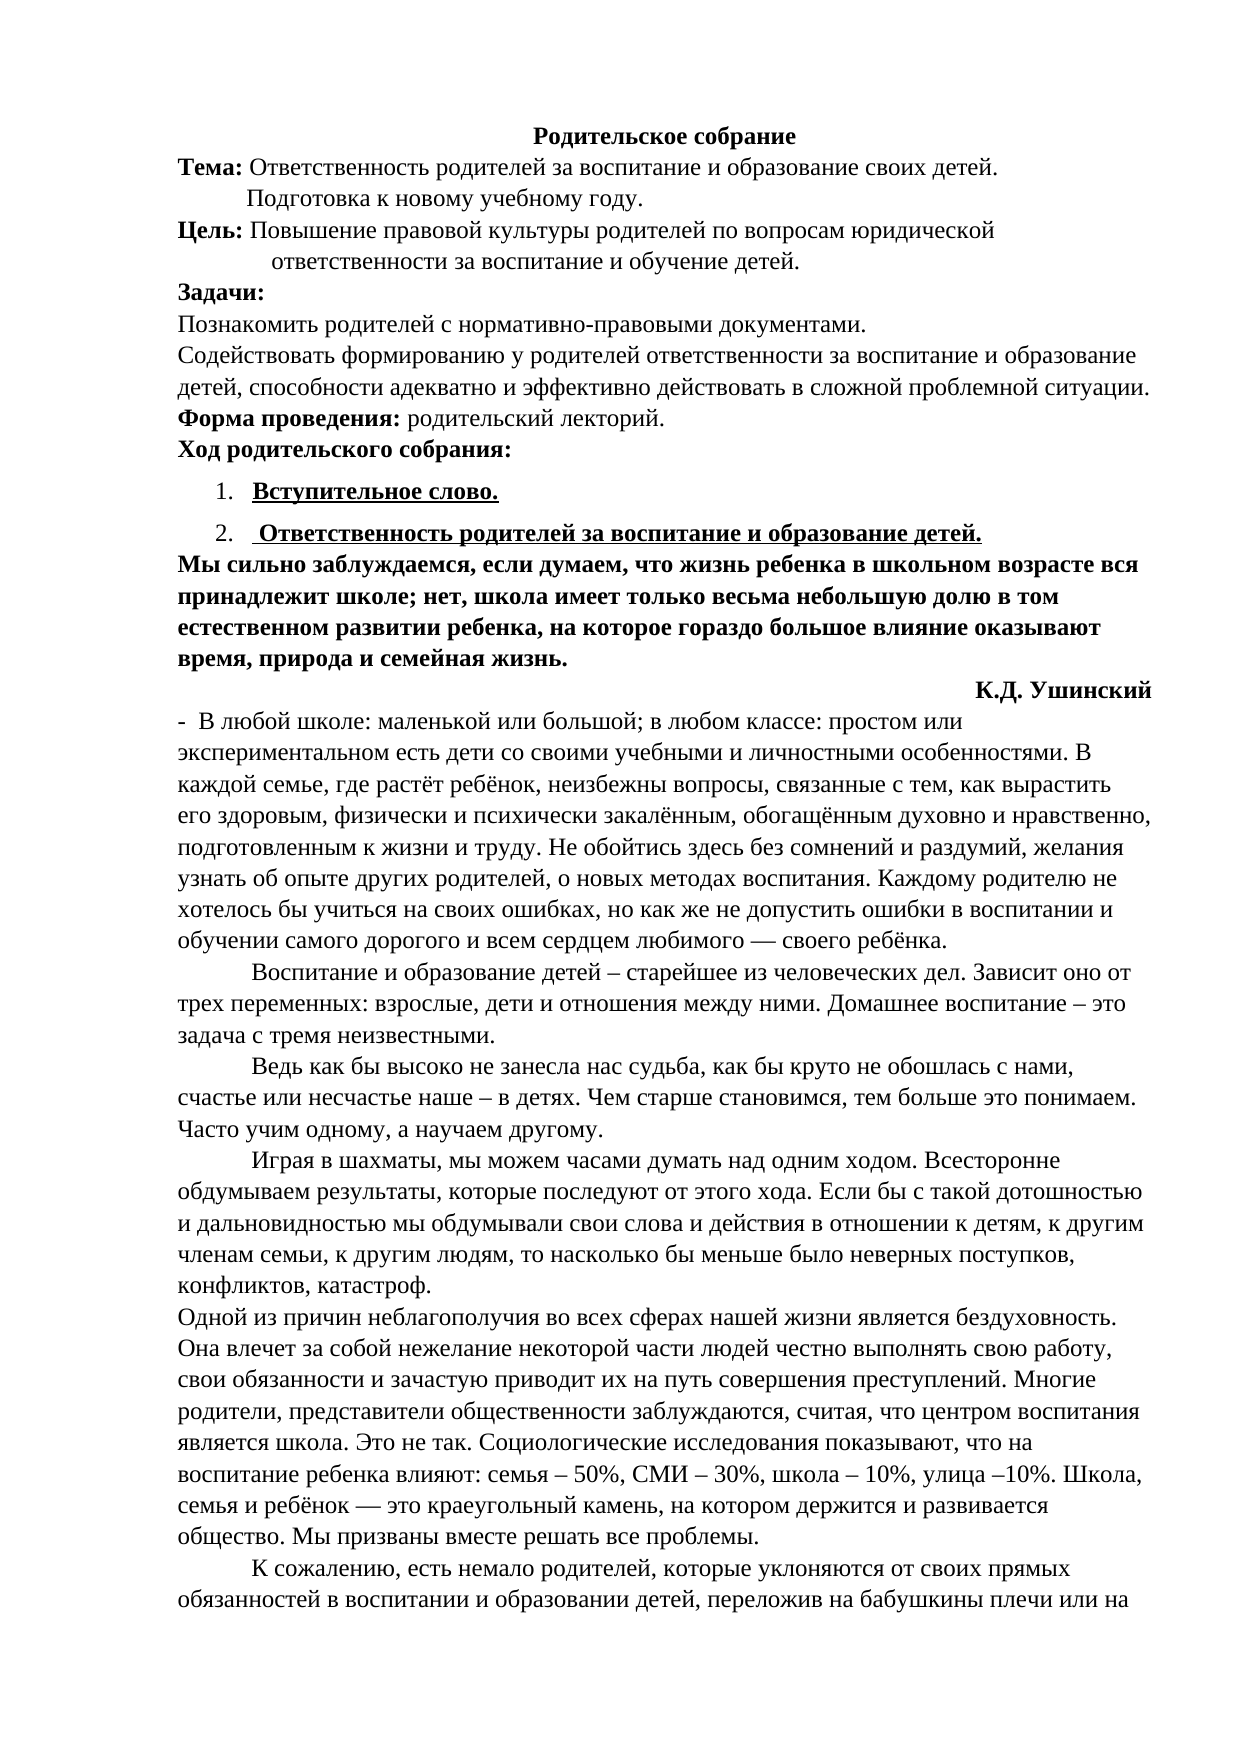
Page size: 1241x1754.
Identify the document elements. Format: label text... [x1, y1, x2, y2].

text Форма проведения: родительский лекторий. [177, 400, 1152, 432]
text Тема: Ответственность родителей за воспитание и образование своих детей. [177, 149, 1152, 181]
text - В любой школе: маленькой или большой; в любом классе: простом или экспериментальном есть дети со своими учебными и личностными особенностями. В каждой семье, где растёт ребёнок, неизбежны вопросы, связанные с тем, как вырастить его здоровым, физически и психически закалённым, обогащённым духовно и нравственно, подготовленным к жизни и труду. Не обойтись здесь без сомнений и раздумий, желания узнать об опыте других родителей, о новых методах воспитания. Каждому родителю не хотелось бы учиться на своих ошибках, но как же не допустить ошибки в воспитании и обучении самого дорогого и всем сердцем любимого — своего ребёнка. [177, 703, 1152, 954]
text Играя в шахматы, мы можем часами думать над одним ходом. Всесторонне обдумываем результаты, которые последуют от этого хода. Если бы с такой дотошностью и дальновидностью мы обдумывали свои слова и действия в отношении к детям, к другим членам семьи, к другим людям, то насколько бы меньше было неверных поступков, конфликтов, катастроф. [177, 1142, 1152, 1299]
text Воспитание и образование детей – старейшее из человеческих дел. Зависит оно от трех переменных: взрослые, дети и отношения между ними. Домашнее воспитание – это задача с тремя неизвестными. [177, 954, 1152, 1048]
text Познакомить родителей с нормативно-правовыми документами. [177, 306, 1152, 338]
text Подготовка к новому учебному году. [177, 181, 1152, 212]
text Цель: Повышение правовой культуры родителей по вопросам юридической ответственности за воспитание и обучение детей. [177, 212, 1152, 275]
text Содействовать формированию у родителей ответственности за воспитание и образование детей, способности адекватно и эффективно действовать в сложной проблемной ситуации. [177, 338, 1152, 400]
text Ведь как бы высоко не занесла нас судьба, как бы круто не обошлась с нами, счастье или несчастье наше – в детях. Чем старше становимся, тем больше это понимаем. Часто учим одному, а научаем другому. [177, 1048, 1152, 1142]
list Вступительное слово. [215, 463, 1152, 505]
list Ответственность родителей за воспитание и образование детей. [215, 505, 1152, 547]
text К.Д. Ушинский [177, 672, 1152, 703]
text Одной из причин неблагополучия во всех сферах нашей жизни является бездуховность. Она влечет за собой нежелание некоторой части людей честно выполнять свою работу, свои обязанности и зачастую приводит их на путь совершения преступлений. Многие родители, представители общественности заблуждаются, считая, что центром воспитания является школа. Это не так. Социологические исследования показывают, что на воспитание ребенка влияют: семья – 50%, СМИ – 30%, школа – 10%, улица –10%. Школа, семья и ребёнок — это краеугольный камень, на котором держится и развивается общество. Мы призваны вместе решать все проблемы. [177, 1299, 1152, 1550]
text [177, 1550, 1152, 1613]
text Ход родительского собрания: [177, 432, 1152, 463]
text Мы сильно заблуждаемся, если думаем, что жизнь ребенка в школьном возрасте вся принадлежит школе; нет, школа имеет только весьма небольшую долю в том естественном развитии ребенка, на которое гораздо большое влияние оказывают время, природа и семейная жизнь. [177, 547, 1152, 672]
text Родительское собрание [177, 118, 1152, 149]
text Задачи: [177, 275, 1152, 306]
